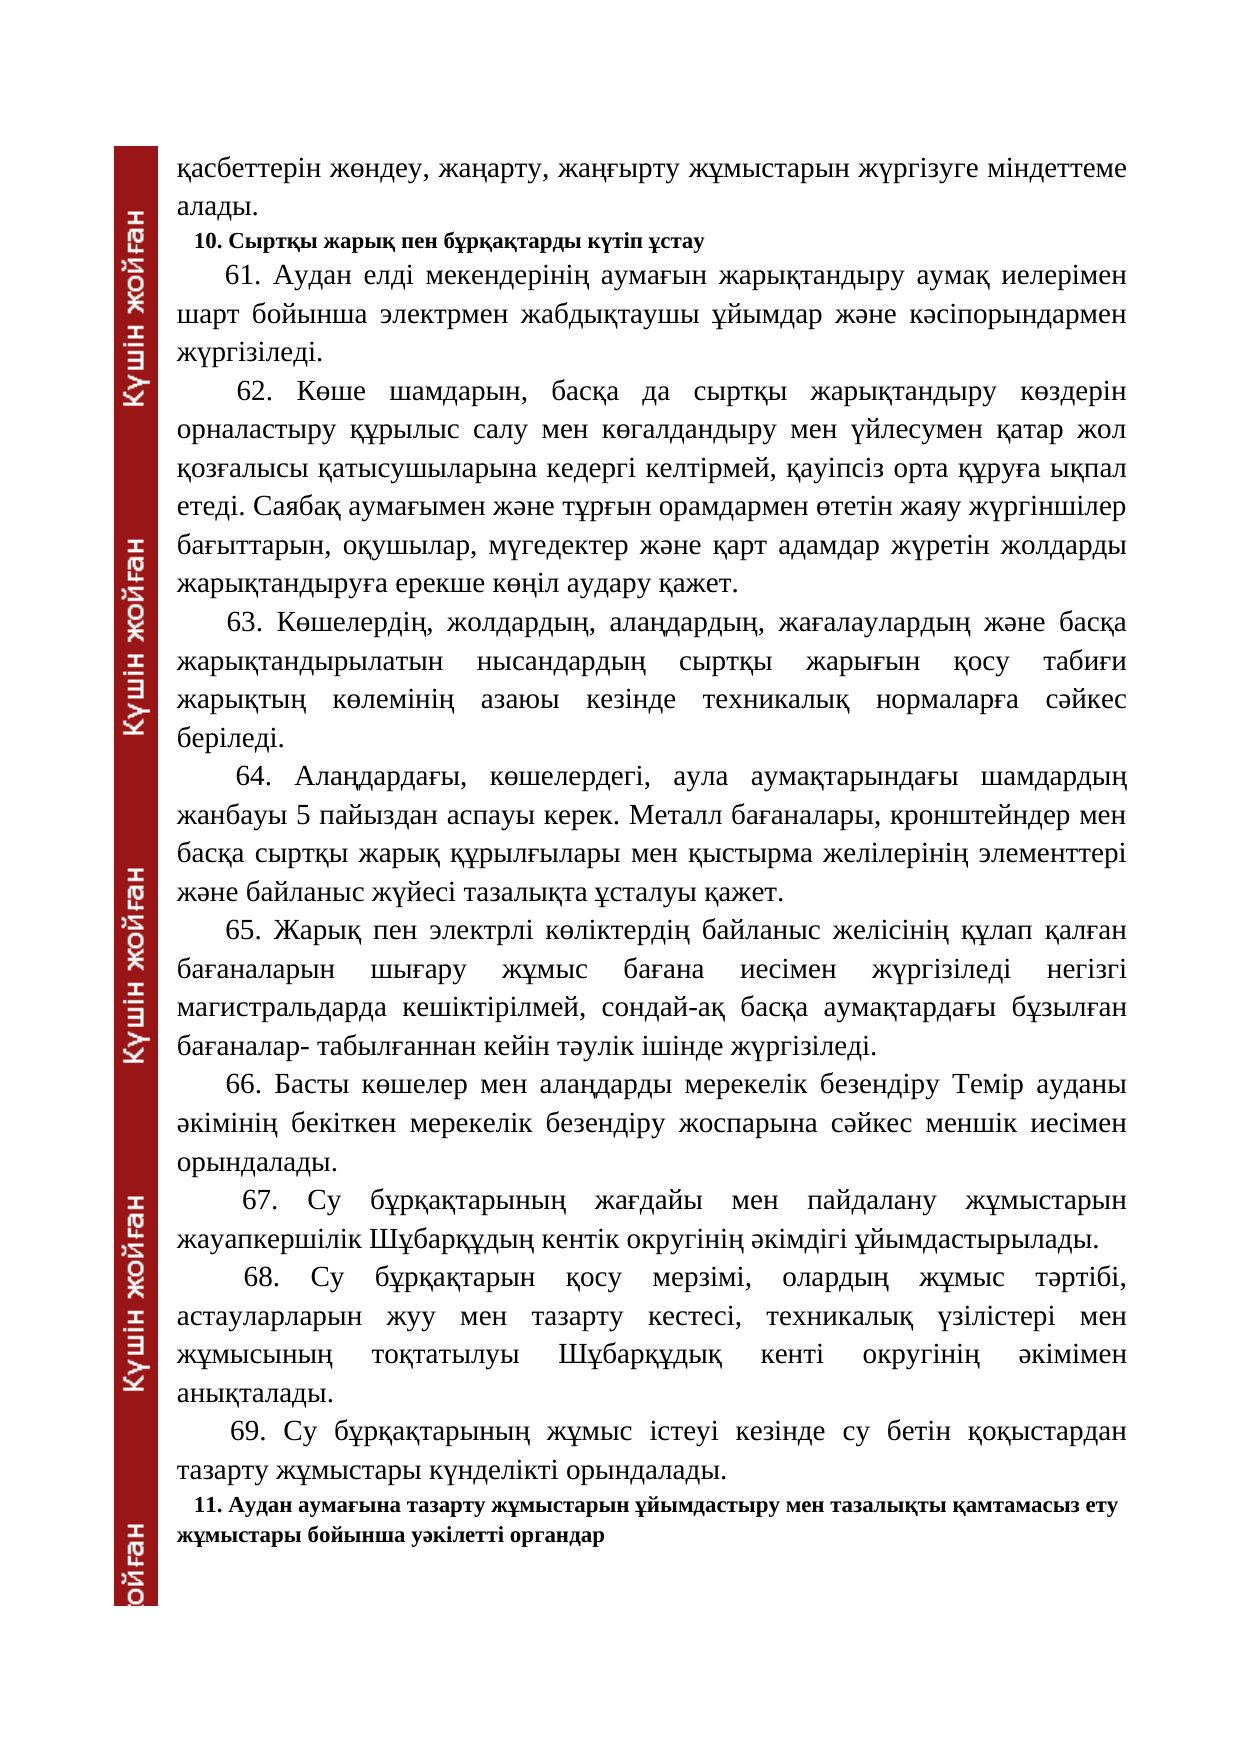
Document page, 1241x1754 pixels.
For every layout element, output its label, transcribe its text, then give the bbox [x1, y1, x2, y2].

picture [114, 1177, 158, 1182]
text 63. Көшелердің, жолдардың, алаңдардың, жағалаулардың және басқа жарықтандырылатын нысандардың сыртқы жарығын қосу табиғи жарықтың көлемінің азаюы кезінде техникалық нормаларға сәйкес беріледі. [112, 604, 1128, 753]
picture [114, 1547, 158, 1606]
picture [114, 907, 158, 912]
text 11. Аудан аумағына тазарту жұмыстарын ұйымдастыру мен тазалықты қамтамасыз ету жұмыстары бойынша уәкілетті органдар [112, 1491, 1128, 1547]
picture [114, 1062, 158, 1067]
text 10. Сыртқы жарық пен бұрқақтарды күтіп ұстау [112, 227, 1128, 253]
picture [114, 599, 158, 604]
picture [114, 1408, 158, 1413]
text 65. Жарық пен электрлі көліктердің байланыс желісінің құлап қалған бағаналарын шығару жұмыс бағана иесімен жүргізіледі негізгі магистральдарда кешіктірілмей, сондай-ақ басқа аумақтардағы бұзылған бағаналар- табылғаннан кейін тәулік ішінде жүргізіледі. [112, 912, 1128, 1062]
picture [114, 753, 158, 758]
text 64. Алаңдардағы, көшелердегі, аула аумақтарындағы шамдардың жанбауы 5 пайыздан аспауы керек. Металл бағаналары, кронштейндер мен басқа сыртқы жарық құрылғылары мен қыстырма желілерінің элементтері және байланыс жүйесі тазалықта ұсталуы қажет. [112, 758, 1128, 907]
text 66. Басты көшелер мен алаңдарды мерекелік безендіру Темір ауданы әкімінің бекіткен мерекелік безендіру жоспарына сәйкес меншік иесімен орындалады. [112, 1067, 1128, 1177]
text 68. Су бұрқақтарын қосу мерзімі, олардың жұмыс тәртібі, астауларларын жуу мен тазарту кестесі, техникалық үзілістері мен жұмысының тоқтатылуы Шұбарқұдық кенті округінің әкімімен анықталады. [112, 1259, 1128, 1408]
picture [114, 1486, 158, 1491]
text 69. Су бұрқақтарының жұмыс істеуі кезінде су бетін қоқыстардан тазарту жұмыстары күнделікті орындалады. [112, 1413, 1128, 1486]
picture [114, 253, 158, 257]
text 67. Су бұрқақтарының жағдайы мен пайдалану жұмыстарын жауапкершілік Шұбарқұдың кентік округінің әкімдігі ұйымдастырылады. [112, 1182, 1128, 1254]
text 62. Көше шамдарын, басқа да сыртқы жарықтандыру көздерін орналастыру құрылыс салу мен көгалдандыру мен үйлесумен қатар жол қозғалысы қатысушыларына кедергі келтірмей, қауіпсіз орта құруға ықпал етеді. Саябақ аумағымен және тұрғын орамдармен өтетін жаяу жүргіншілер бағыттарын, оқушылар, мүгедектер және қарт адамдар жүретін жолдарды жарықтандыруға ерекше көңіл аудару қажет. [112, 373, 1128, 599]
picture [114, 368, 158, 373]
picture [114, 1254, 158, 1259]
text 61. Аудан елді мекендерінің аумағын жарықтандыру аумақ иелерімен шарт бойынша электрмен жабдықтаушы ұйымдар және кәсіпорындармен жүргізіледі. [112, 257, 1128, 368]
picture [114, 146, 158, 150]
picture [114, 222, 158, 227]
